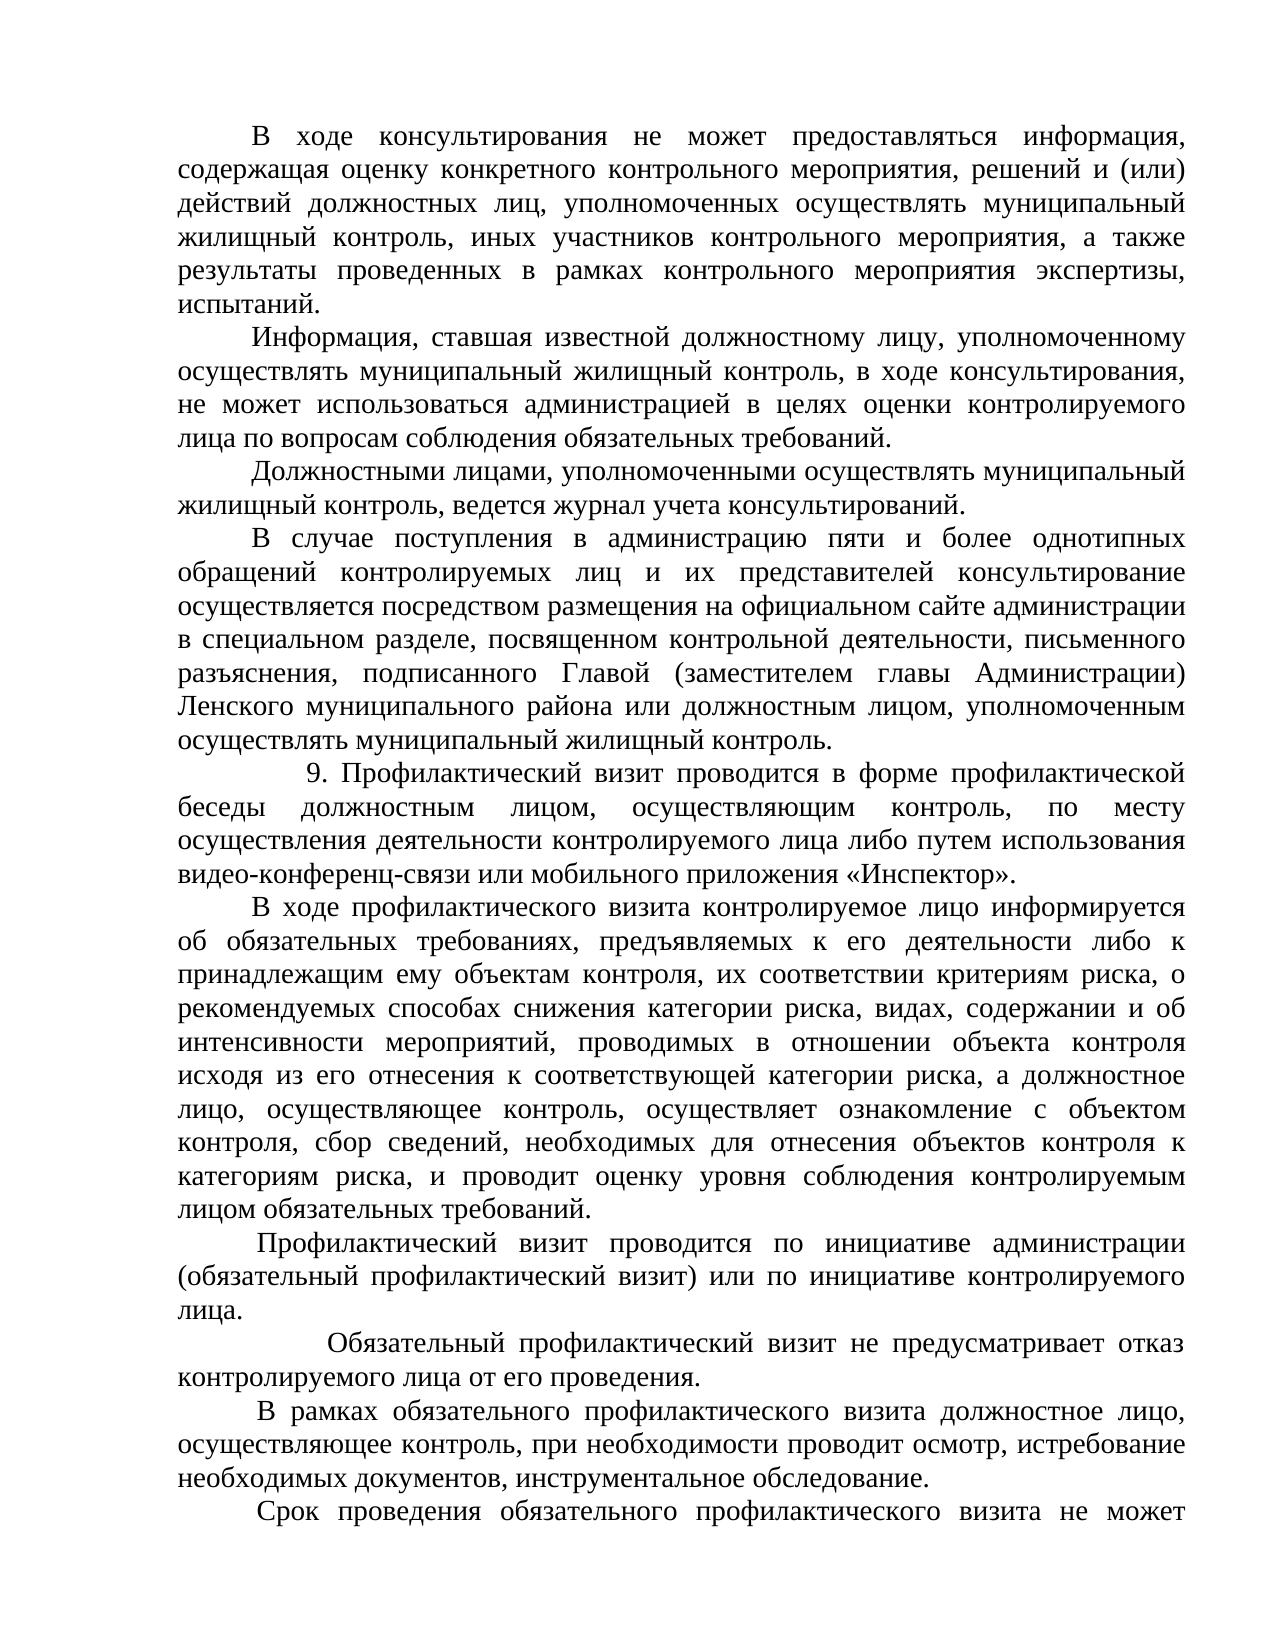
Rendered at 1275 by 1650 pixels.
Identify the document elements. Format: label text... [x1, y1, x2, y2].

text В ходе консультирования не может предоставляться информация, содержащая оценку конкретного контрольного мероприятия, решений и (или) действий должностных лиц, уполномоченных осуществлять муниципальный жилищный контроль, иных участников контрольного мероприятия, а также результаты проведенных в рамках контрольного мероприятия экспертизы, испытаний. [177, 118, 1186, 319]
text Должностными лицами, уполномоченными осуществлять муниципальный жилищный контроль, ведется журнал учета консультирований. [177, 453, 1186, 521]
text Обязательный профилактический визит не предусматривает отказ контролируемого лица от его проведения. [177, 1326, 1186, 1393]
text Информация, ставшая известной должностному лицу, уполномоченному осуществлять муниципальный жилищный контроль, в ходе консультирования, не может использоваться администрацией в целях оценки контролируемого лица по вопросам соблюдения обязательных требований. [177, 319, 1186, 453]
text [177, 1493, 1186, 1527]
text Профилактический визит проводится по инициативе администрации (обязательный профилактический визит) или по инициативе контролируемого лица. [177, 1225, 1186, 1326]
text В ходе профилактического визита контролируемое лицо информируется об обязательных требованиях, предъявляемых к его деятельности либо к принадлежащим ему объектам контроля, их соответствии критериям риска, о рекомендуемых способах снижения категории риска, видах, содержании и об интенсивности мероприятий, проводимых в отношении объекта контроля исходя из его отнесения к соответствующей категории риска, а должностное лицо, осуществляющее контроль, осуществляет ознакомление с объектом контроля, сбор сведений, необходимых для отнесения объектов контроля к категориям риска, и проводит оценку уровня соблюдения контролируемым лицом обязательных требований. [146, 889, 1186, 1225]
text 9. Профилактический визит проводится в форме профилактической беседы должностным лицом, осуществляющим контроль, по месту осуществления деятельности контролируемого лица либо путем использования видео-конференц-связи или мобильного приложения «Инспектор». [177, 755, 1186, 889]
text В случае поступления в администрацию пяти и более однотипных обращений контролируемых лиц и их представителей консультирование осуществляется посредством размещения на официальном сайте администрации в специальном разделе, посвященном контрольной деятельности, письменного разъяснения, подписанного Главой (заместителем главы Администрации) Ленского муниципального района или должностным лицом, уполномоченным осуществлять муниципальный жилищный контроль. [177, 521, 1186, 755]
text В рамках обязательного профилактического визита должностное лицо, осуществляющее контроль, при необходимости проводит осмотр, истребование необходимых документов, инструментальное обследование. [177, 1393, 1186, 1493]
